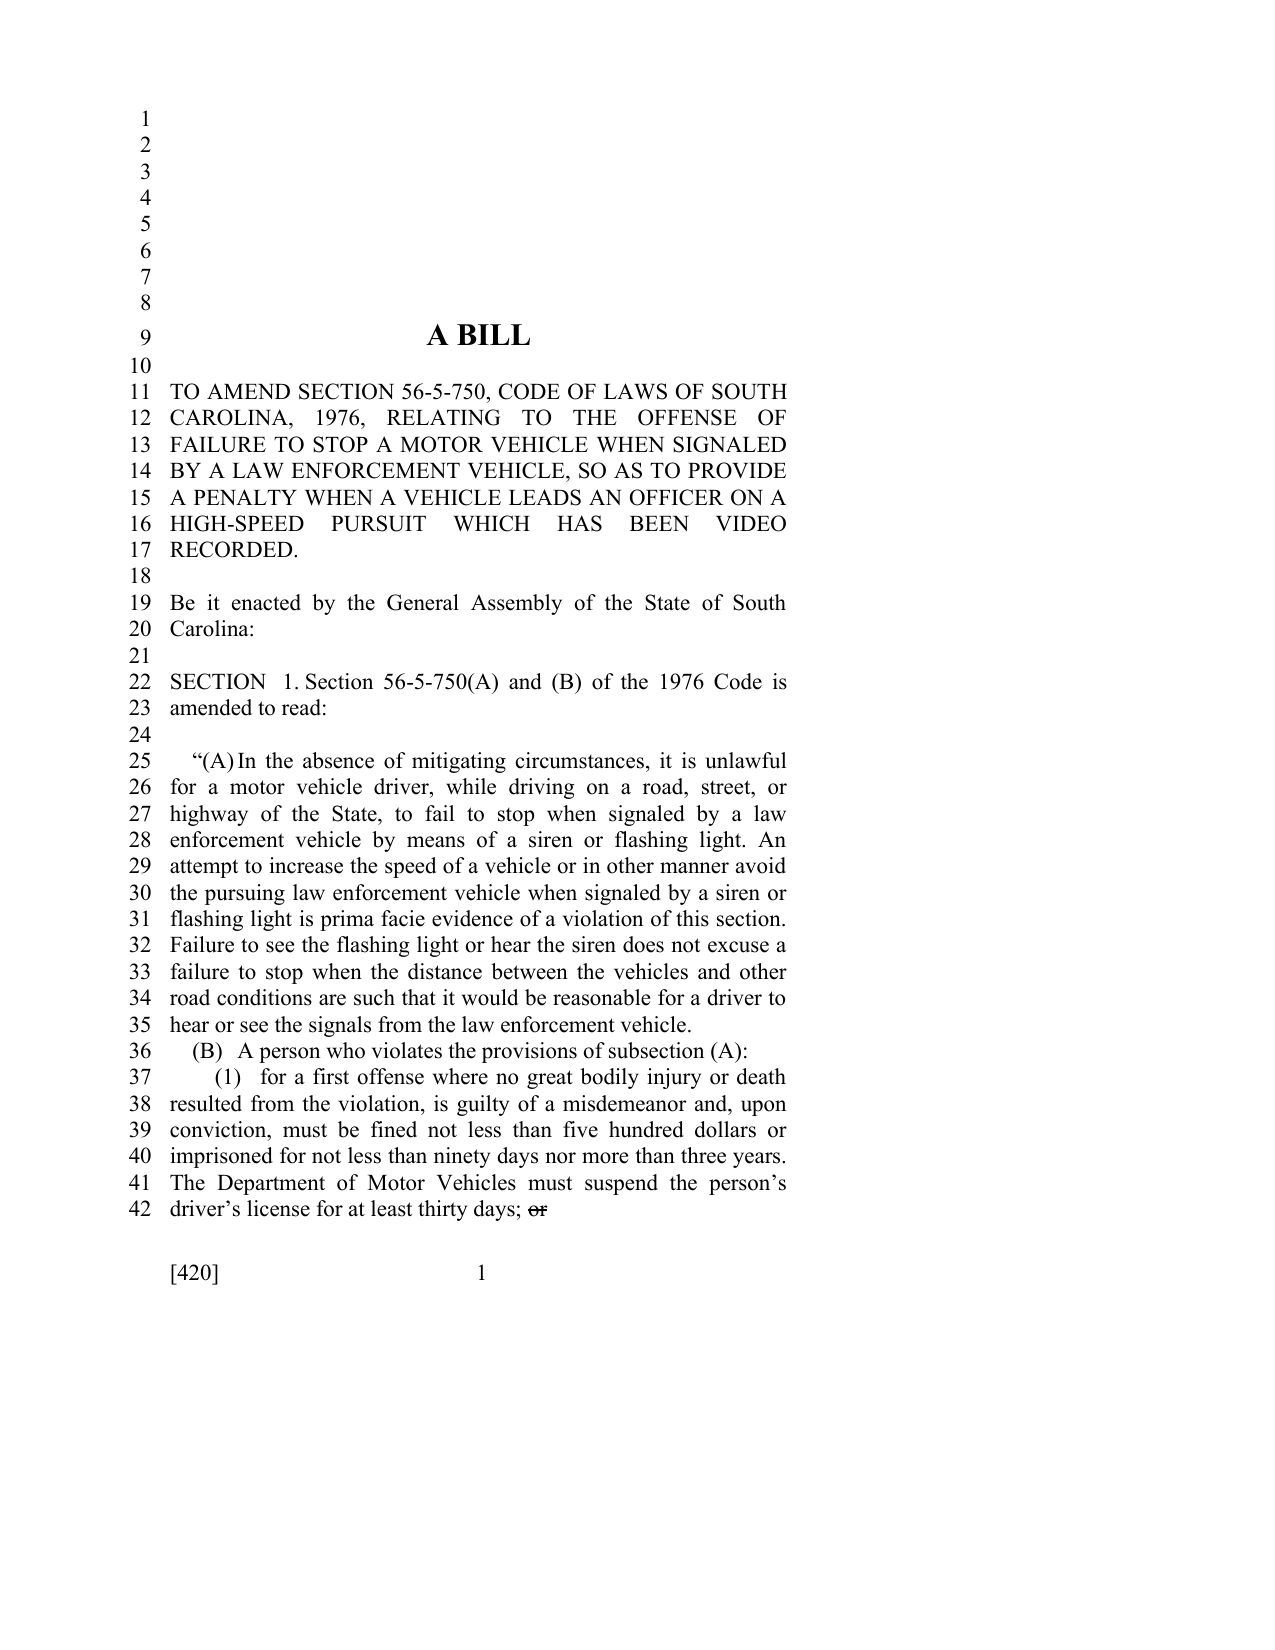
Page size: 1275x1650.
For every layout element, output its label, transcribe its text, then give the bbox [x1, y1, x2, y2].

text Be it enacted by the General Assembly of the State of South Carolina: [169, 589, 787, 642]
text A BILL [169, 316, 787, 352]
text (1) for a first offense where no great bodily injury or death resulted from the violation, is guilty of a misdemeanor and, upon conviction, must be fined not less than five hundred dollars or imprisoned for not less than ninety days nor more than three years. The Department of Motor Vehicles must suspend the person’s driver’s license for at least thirty days; or [169, 1063, 787, 1221]
text SECTION 1. Section 56-5-750(A) and (B) of the 1976 Code is amended to read: [169, 668, 787, 721]
text “(A) In the absence of mitigating circumstances, it is unlawful for a motor vehicle driver, while driving on a road, street, or highway of the State, to fail to stop when signaled by a law enforcement vehicle by means of a siren or flashing light. An attempt to increase the speed of a vehicle or in other manner avoid the pursuing law enforcement vehicle when signaled by a siren or flashing light is prima facie evidence of a violation of this section. Failure to see the flashing light or hear the siren does not excuse a failure to stop when the distance between the vehicles and other road conditions are such that it would be reasonable for a driver to hear or see the signals from the law enforcement vehicle. [169, 747, 787, 1037]
text (B) A person who violates the provisions of subsection (A): [169, 1037, 787, 1063]
text TO AMEND SECTION 56-5-750, CODE OF LAWS OF SOUTH CAROLINA, 1976, RELATING TO THE OFFENSE OF FAILURE TO STOP A MOTOR VEHICLE WHEN SIGNALED BY A LAW ENFORCEMENT VEHICLE, SO AS TO PROVIDE A PENALTY WHEN A VEHICLE LEADS AN OFFICER ON A HIGH-SPEED PURSUIT WHICH HAS BEEN VIDEO RECORDED. [169, 378, 787, 563]
